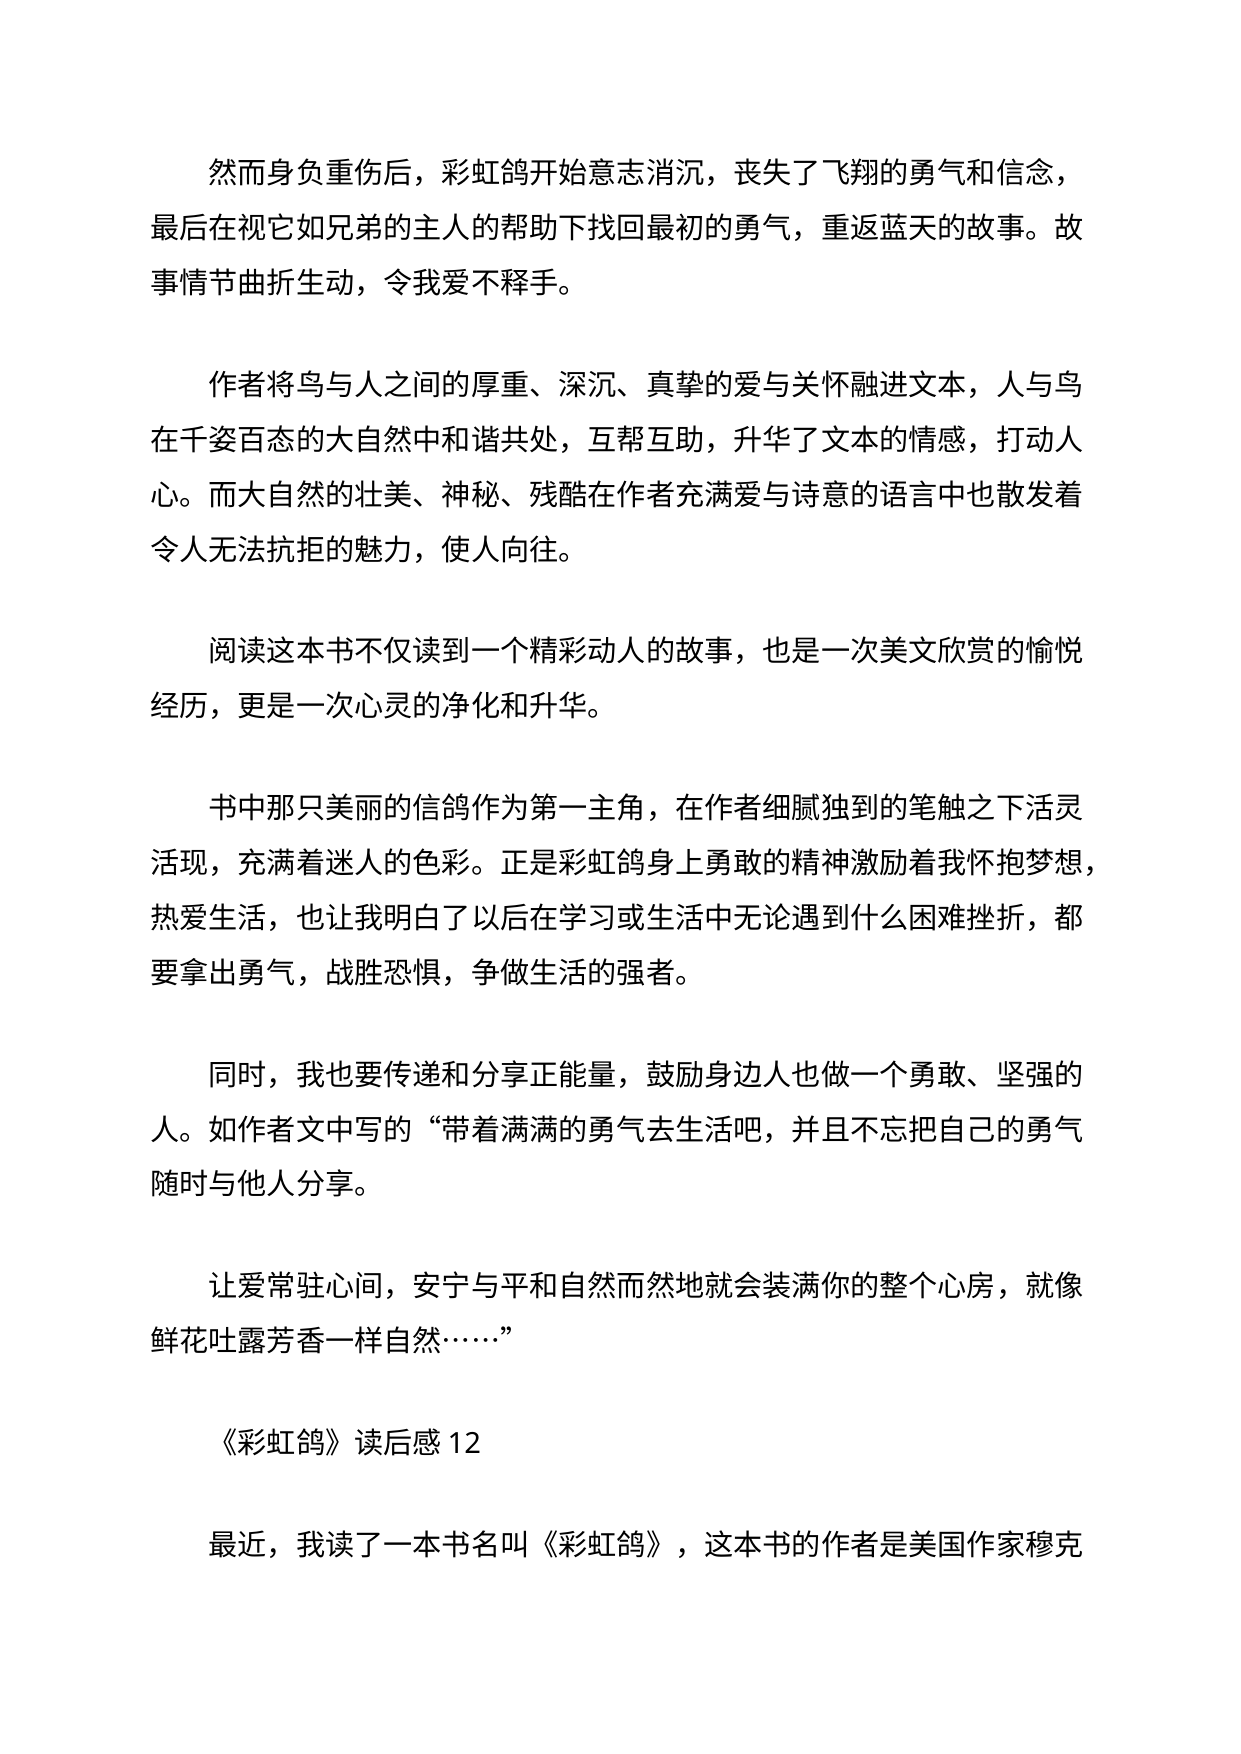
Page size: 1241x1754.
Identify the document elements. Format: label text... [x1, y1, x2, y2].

text 书中那只美丽的信鸽作为第一主角，在作者细腻独到的笔触之下活灵活现，充满着迷人的色彩。正是彩虹鸽身上勇敢的精神激励着我怀抱梦想，热爱生活，也让我明白了以后在学习或生活中无论遇到什么困难挫折，都要拿出勇气，战胜恐惧，争做生活的强者。 [150, 785, 1090, 992]
text 《彩虹鸽》读后感12 [150, 1419, 1090, 1462]
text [150, 1521, 1090, 1564]
text 然而身负重伤后，彩虹鸽开始意志消沉，丧失了飞翔的勇气和信念，最后在视它如兄弟的主人的帮助下找回最初的勇气，重返蓝天的故事。故事情节曲折生动，令我爱不释手。 [150, 150, 1090, 302]
text 作者将鸟与人之间的厚重、深沉、真挚的爱与关怀融进文本，人与鸟在千姿百态的大自然中和谐共处，互帮互助，升华了文本的情感，打动人心。而大自然的壮美、神秘、残酷在作者充满爱与诗意的语言中也散发着令人无法抗拒的魅力，使人向往。 [150, 362, 1090, 568]
text 让爱常驻心间，安宁与平和自然而然地就会装满你的整个心房，就像鲜花吐露芳香一样自然……” [150, 1263, 1090, 1360]
text 阅读这本书不仅读到一个精彩动人的故事，也是一次美文欣赏的愉悦经历，更是一次心灵的净化和升华。 [150, 628, 1090, 725]
text 同时，我也要传递和分享正能量，鼓励身边人也做一个勇敢、坚强的人。如作者文中写的“带着满满的勇气去生活吧，并且不忘把自己的勇气随时与他人分享。 [150, 1051, 1090, 1203]
